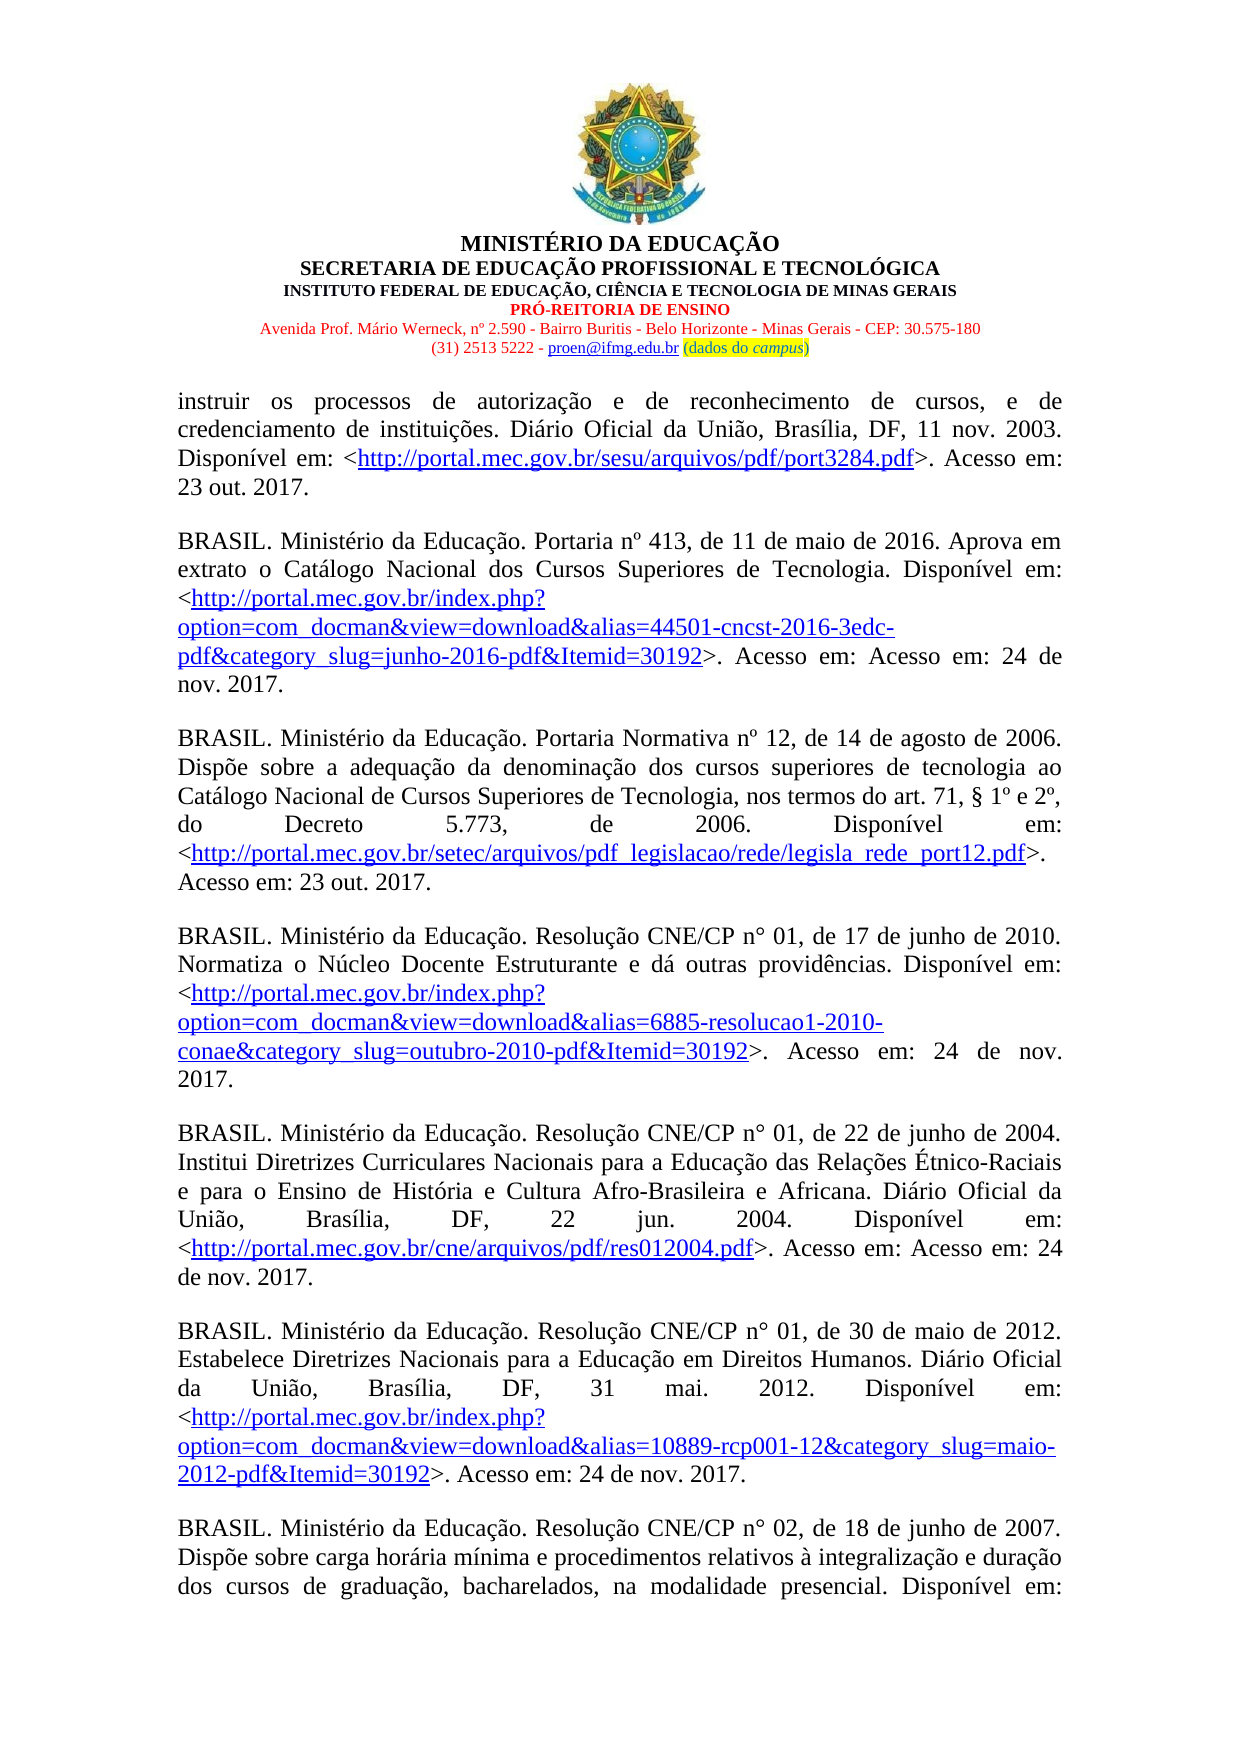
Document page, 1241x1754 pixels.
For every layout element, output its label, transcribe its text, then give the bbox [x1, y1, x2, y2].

picture [572, 83, 706, 225]
text BRASIL. Ministério da Educação. Portaria Normativa nº 12, de 14 de agosto de 2006. Dispõe sobre a adequação da denominação dos cursos superiores de tecnologia ao Catálogo Nacional de Cursos Superiores de Tecnologia, nos termos do art. 71, § 1º e 2º, do Decreto 5.773, de 2006. Disponível em: <http://portal.mec.gov.br/setec/arquivos/pdf_legislacao/rede/legisla_rede_port12.pdf>. Acesso em: 23 out. 2017. [177, 723, 1063, 896]
text BRASIL. Ministério da Educação. Resolução CNE/CP n° 01, de 22 de junho de 2004. Institui Diretrizes Curriculares Nacionais para a Educação das Relações Étnico-Raciais e para o Ensino de História e Cultura Afro-Brasileira e Africana. Diário Oficial da União, Brasília, DF, 22 jun. 2004. Disponível em: <http://portal.mec.gov.br/cne/arquivos/pdf/res012004.pdf>. Acesso em: Acesso em: 24 de nov. 2017. [177, 1118, 1063, 1291]
text BRASIL. Ministério da Educação. Portaria nº 413, de 11 de maio de 2016. Aprova em extrato o Catálogo Nacional dos Cursos Superiores de Tecnologia. Disponível em: <http://portal.mec.gov.br/index.php?option=com_docman&view=download&alias=44501-cncst-2016-3edc-pdf&category_slug=junho-2016-pdf&Itemid=30192>. Acesso em: Acesso em: 24 de nov. 2017. [177, 526, 1063, 698]
text BRASIL. Ministério da Educação. Resolução CNE/CP n° 01, de 17 de junho de 2010. Normatiza o Núcleo Docente Estruturante e dá outras providências. Disponível em: <http://portal.mec.gov.br/index.php?option=com_docman&view=download&alias=6885-resolucao1-2010-conae&category_slug=outubro-2010-pdf&Itemid=30192>. Acesso em: 24 de nov. 2017. [177, 921, 1063, 1093]
text BRASIL. Ministério da Educação. Resolução CNE/CP n° 01, de 30 de maio de 2012. Estabelece Diretrizes Nacionais para a Educação em Direitos Humanos. Diário Oficial da União, Brasília, DF, 31 mai. 2012. Disponível em: <http://portal.mec.gov.br/index.php?option=com_docman&view=download&alias=10889-rcp001-12&category_slug=maio-2012-pdf&Itemid=30192>. Acesso em: 24 de nov. 2017. [177, 1316, 1063, 1488]
